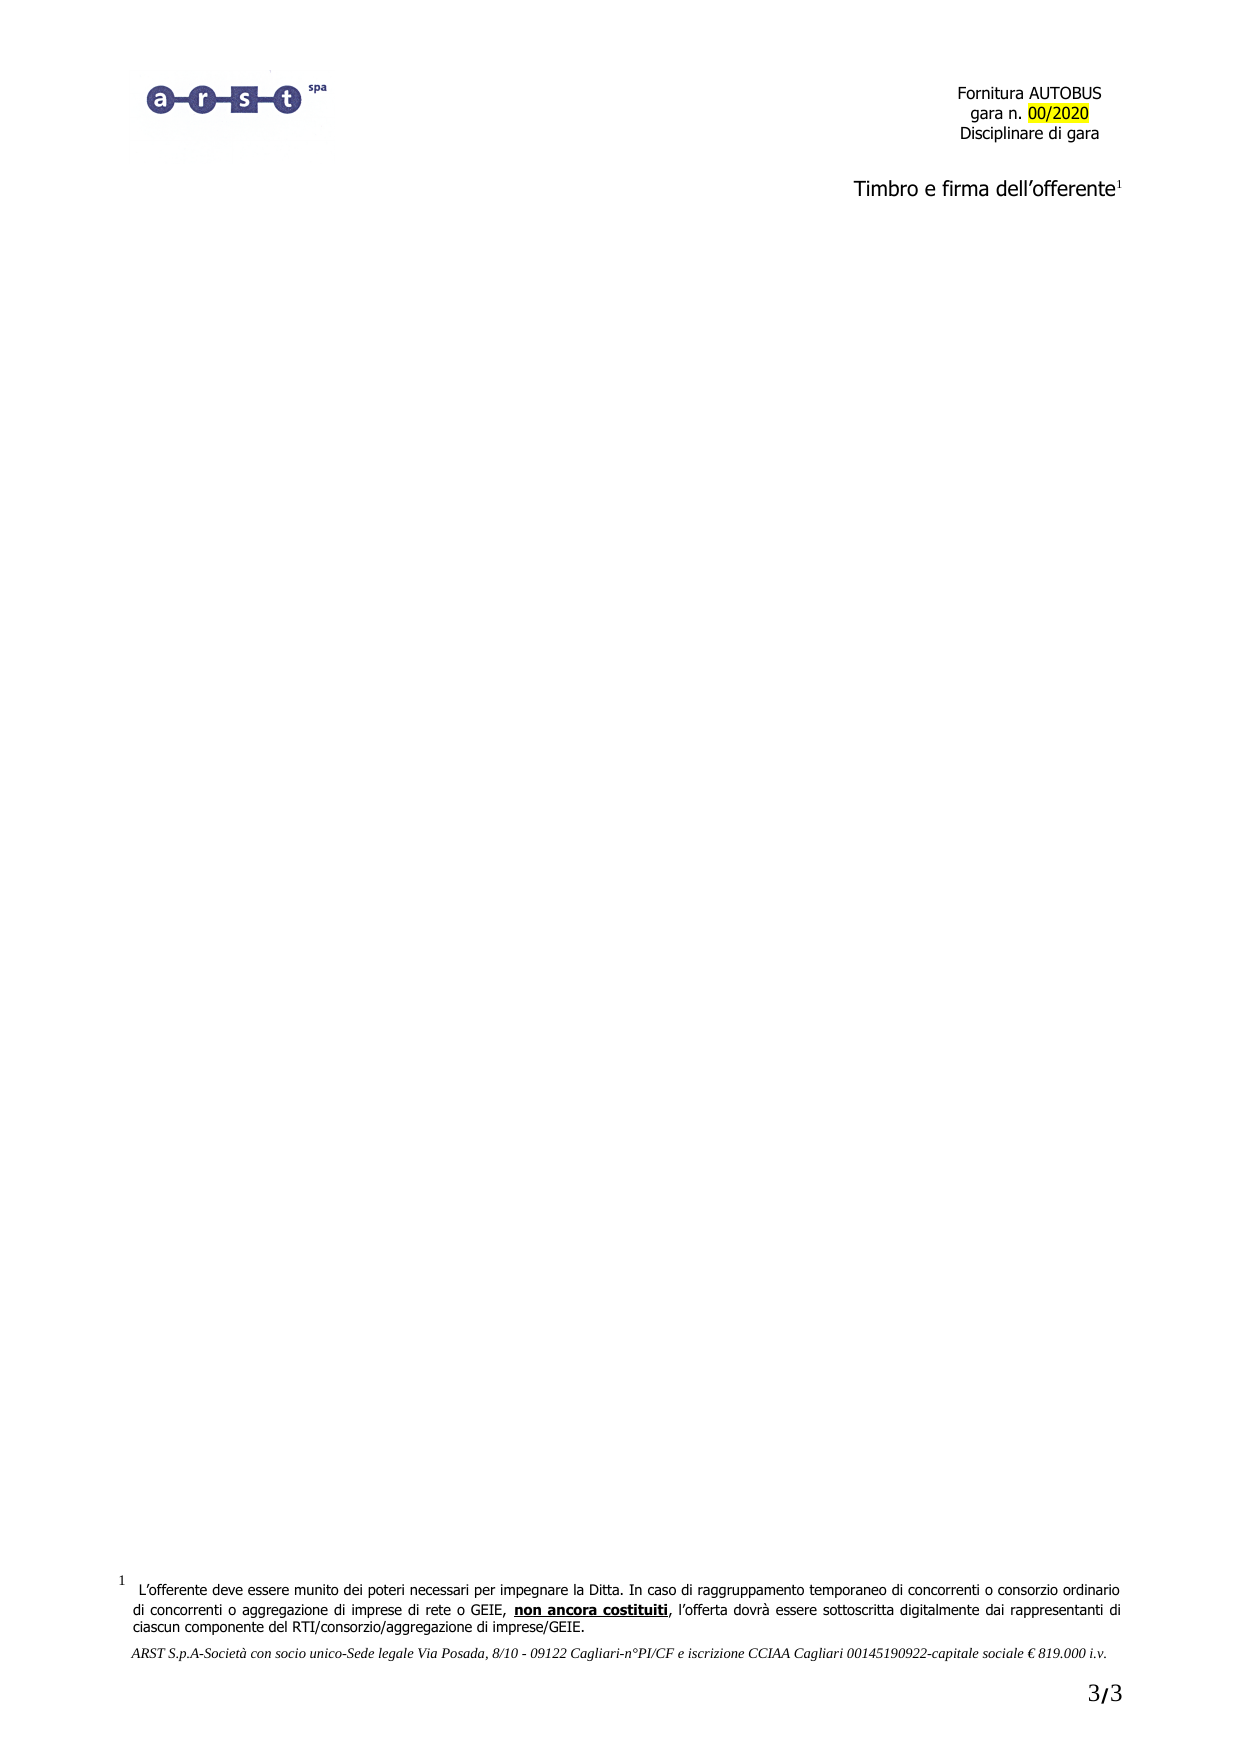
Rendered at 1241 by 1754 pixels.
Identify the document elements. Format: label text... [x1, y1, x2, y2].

picture [129, 70, 335, 164]
text Timbro e firma dell’offerente [118, 175, 1122, 201]
